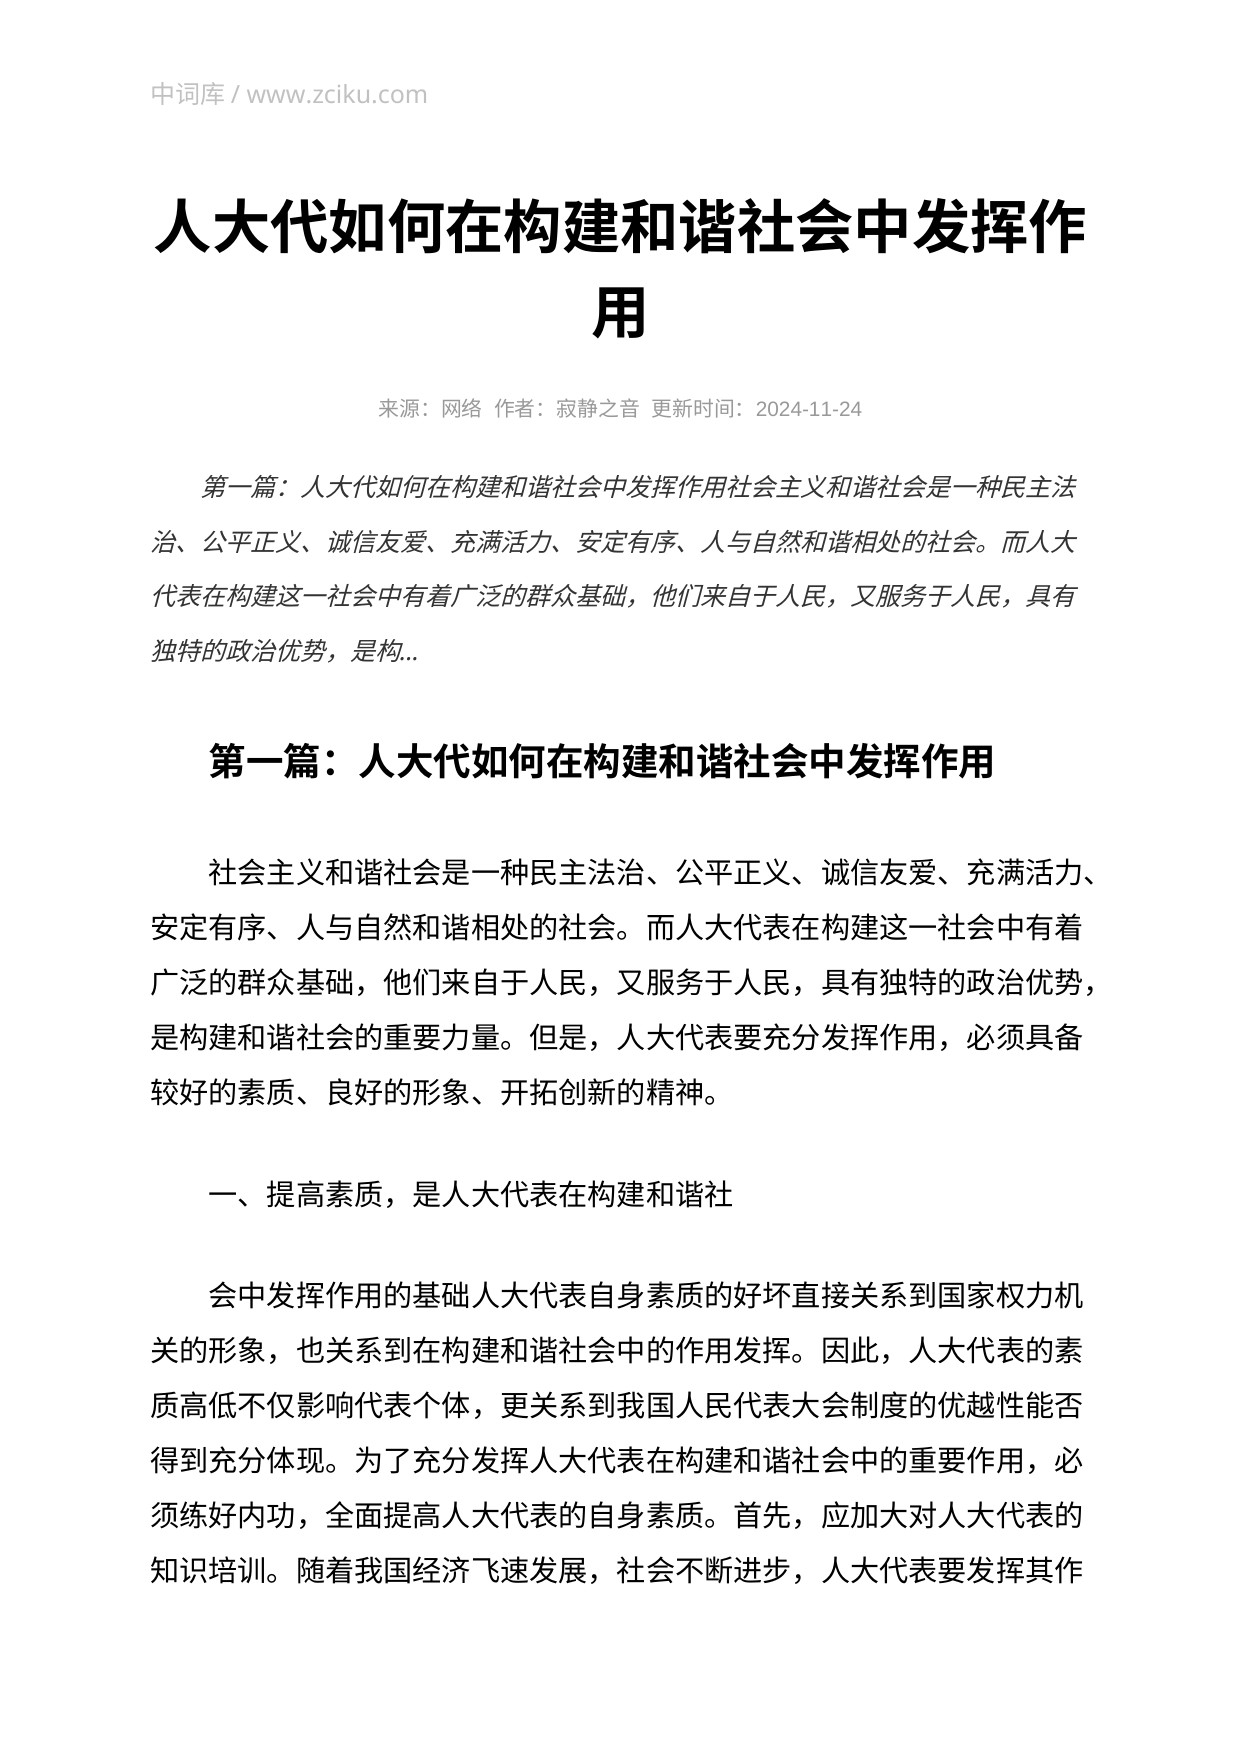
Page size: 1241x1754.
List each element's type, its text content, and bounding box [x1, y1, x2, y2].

text 第一篇：人大代如何在构建和谐社会中发挥作用 [150, 732, 1090, 787]
text 社会主义和谐社会是一种民主法治、公平正义、诚信友爱、充满活力、安定有序、人与自然和谐相处的社会。而人大代表在构建这一社会中有着广泛的群众基础，他们来自于人民，又服务于人民，具有独特的政治优势，是构建和谐社会的重要力量。但是，人大代表要充分发挥作用，必须具备较好的素质、良好的形象、开拓创新的精神。 [150, 850, 1090, 1112]
subtitle 人大代如何在构建和谐社会中发挥作用 [150, 181, 1090, 350]
text 第一篇：人大代如何在构建和谐社会中发挥作用社会主义和谐社会是一种民主法治、公平正义、诚信友爱、充满活力、安定有序、人与自然和谐相处的社会。而人大代表在构建这一社会中有着广泛的群众基础，他们来自于人民，又服务于人民，具有独特的政治优势，是构... [150, 468, 1090, 667]
text 来源：网络 作者：寂静之音 更新时间：2024-11-24 [150, 397, 1090, 421]
text 一、提高素质，是人大代表在构建和谐社 [150, 1171, 1090, 1213]
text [150, 1273, 1090, 1589]
